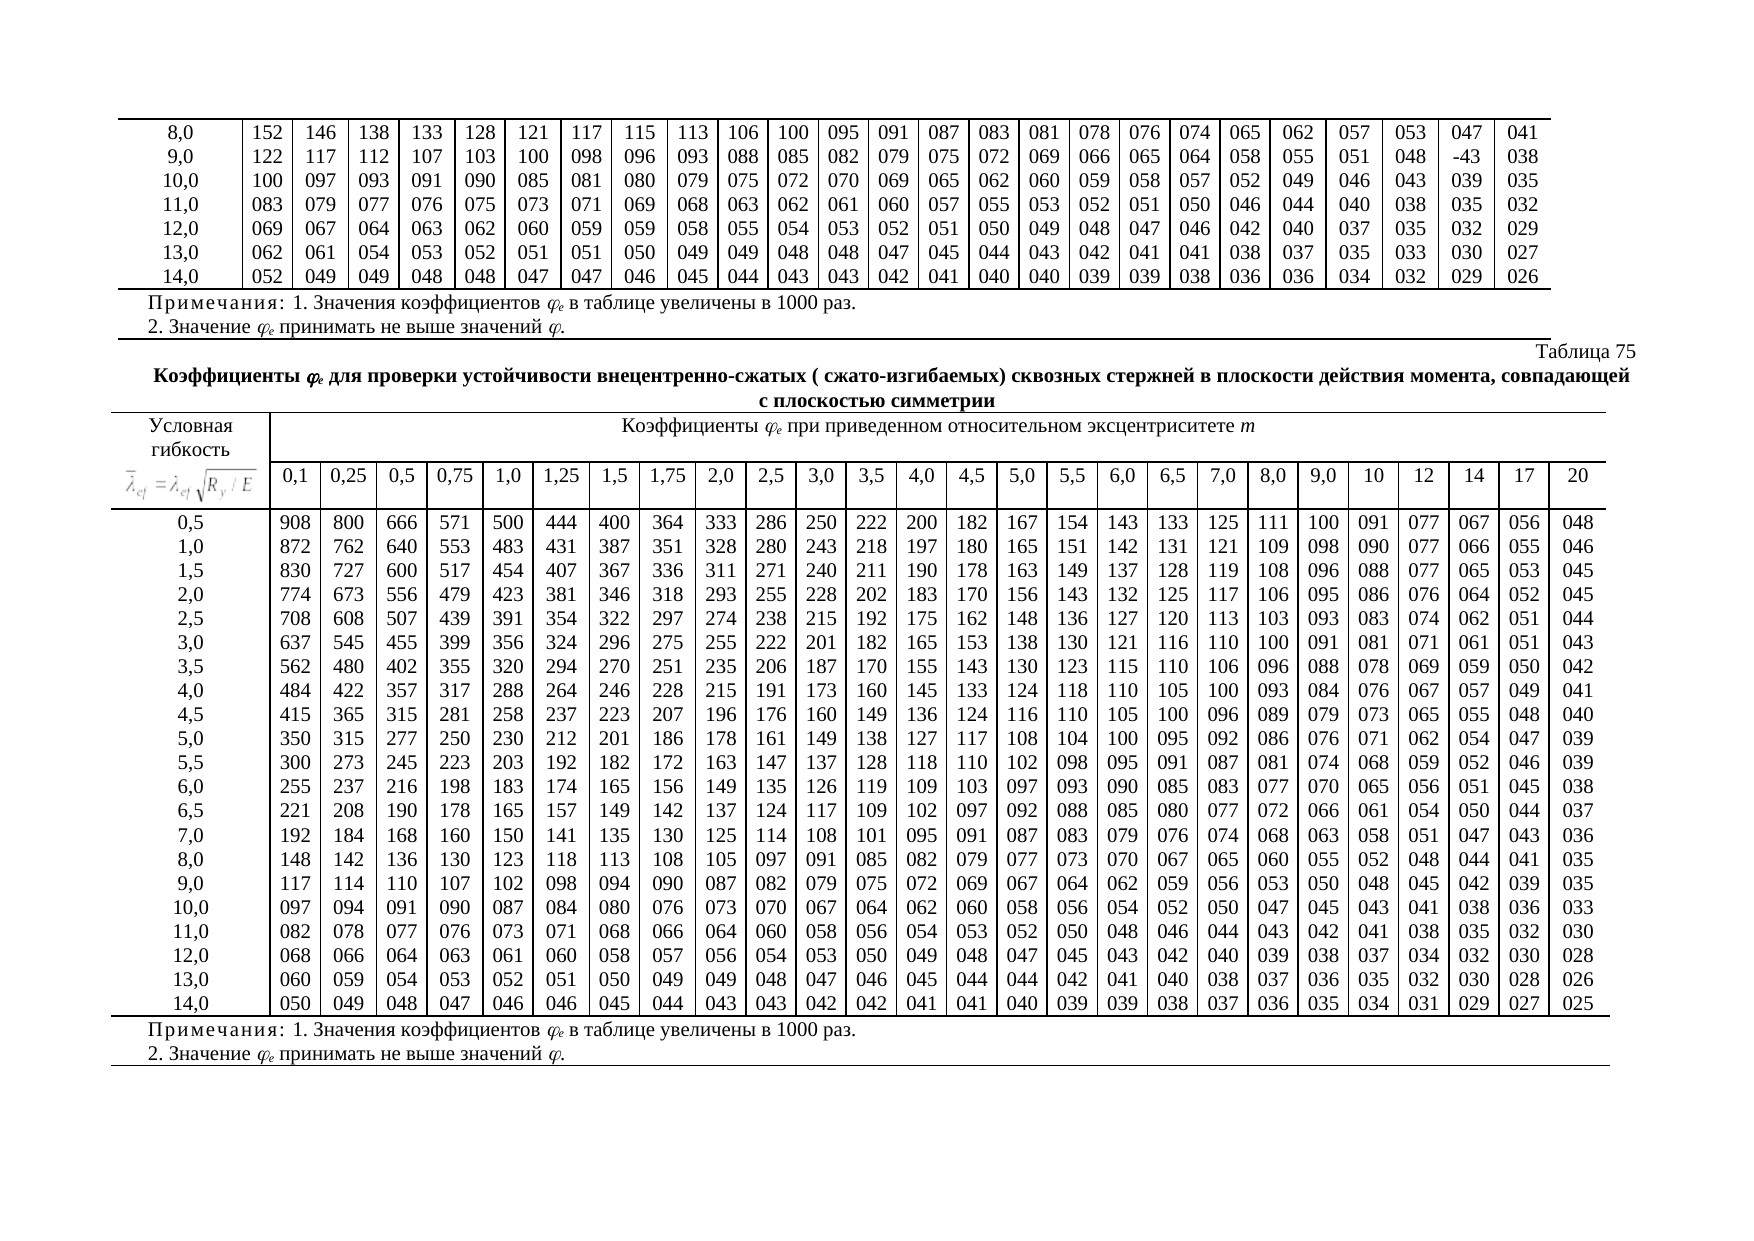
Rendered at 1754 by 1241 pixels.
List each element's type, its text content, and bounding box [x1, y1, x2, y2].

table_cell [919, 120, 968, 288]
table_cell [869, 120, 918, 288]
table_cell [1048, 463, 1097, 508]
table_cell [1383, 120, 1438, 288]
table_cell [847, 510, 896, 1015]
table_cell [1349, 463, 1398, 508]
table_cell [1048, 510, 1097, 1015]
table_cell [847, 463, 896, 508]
text Таблица 75 [118, 339, 1636, 363]
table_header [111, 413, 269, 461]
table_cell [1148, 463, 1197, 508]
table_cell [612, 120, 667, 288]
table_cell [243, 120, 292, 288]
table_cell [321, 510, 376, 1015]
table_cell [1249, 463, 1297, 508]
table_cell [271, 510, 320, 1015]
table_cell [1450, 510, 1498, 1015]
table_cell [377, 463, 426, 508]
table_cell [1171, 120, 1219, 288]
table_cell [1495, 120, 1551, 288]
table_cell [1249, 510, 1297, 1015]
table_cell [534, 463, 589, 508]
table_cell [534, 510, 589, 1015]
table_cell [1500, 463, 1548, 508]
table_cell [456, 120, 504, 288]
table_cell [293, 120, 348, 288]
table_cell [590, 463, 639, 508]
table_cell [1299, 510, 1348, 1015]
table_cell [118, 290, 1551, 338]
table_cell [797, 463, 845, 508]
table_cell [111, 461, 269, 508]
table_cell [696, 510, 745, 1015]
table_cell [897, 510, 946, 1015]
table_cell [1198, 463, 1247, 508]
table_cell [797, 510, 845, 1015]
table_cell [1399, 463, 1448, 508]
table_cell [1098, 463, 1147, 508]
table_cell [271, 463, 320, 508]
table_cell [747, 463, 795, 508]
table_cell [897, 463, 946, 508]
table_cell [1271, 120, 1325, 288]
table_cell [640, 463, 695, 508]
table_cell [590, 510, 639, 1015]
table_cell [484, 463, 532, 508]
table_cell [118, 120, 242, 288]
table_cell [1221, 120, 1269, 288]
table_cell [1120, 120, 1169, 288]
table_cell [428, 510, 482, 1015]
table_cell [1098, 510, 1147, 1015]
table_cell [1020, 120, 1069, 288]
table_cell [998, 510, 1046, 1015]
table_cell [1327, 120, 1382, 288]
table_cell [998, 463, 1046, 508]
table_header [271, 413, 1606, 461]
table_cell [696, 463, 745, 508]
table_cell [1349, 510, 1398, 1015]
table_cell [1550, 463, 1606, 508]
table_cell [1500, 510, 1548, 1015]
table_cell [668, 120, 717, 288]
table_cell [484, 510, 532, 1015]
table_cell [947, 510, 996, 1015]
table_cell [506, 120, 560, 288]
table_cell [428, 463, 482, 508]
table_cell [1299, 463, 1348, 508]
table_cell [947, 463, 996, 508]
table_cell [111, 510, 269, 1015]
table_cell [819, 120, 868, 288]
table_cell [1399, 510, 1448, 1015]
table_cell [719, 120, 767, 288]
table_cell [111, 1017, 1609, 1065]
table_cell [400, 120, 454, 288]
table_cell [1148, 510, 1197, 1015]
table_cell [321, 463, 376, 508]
text Коэффициенты e для проверки устойчивости внецентренно-сжатых ( сжато-изгибаемых) сквозных стержней в плоскости действия момента, совпадающей с плоскостью симметрии [118, 363, 1636, 412]
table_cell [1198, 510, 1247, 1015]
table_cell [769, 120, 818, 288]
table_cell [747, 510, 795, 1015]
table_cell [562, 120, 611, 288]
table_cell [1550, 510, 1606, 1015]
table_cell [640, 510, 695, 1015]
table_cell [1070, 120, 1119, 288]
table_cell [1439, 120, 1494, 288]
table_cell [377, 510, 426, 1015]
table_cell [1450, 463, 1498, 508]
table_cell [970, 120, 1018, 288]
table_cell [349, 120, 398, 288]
